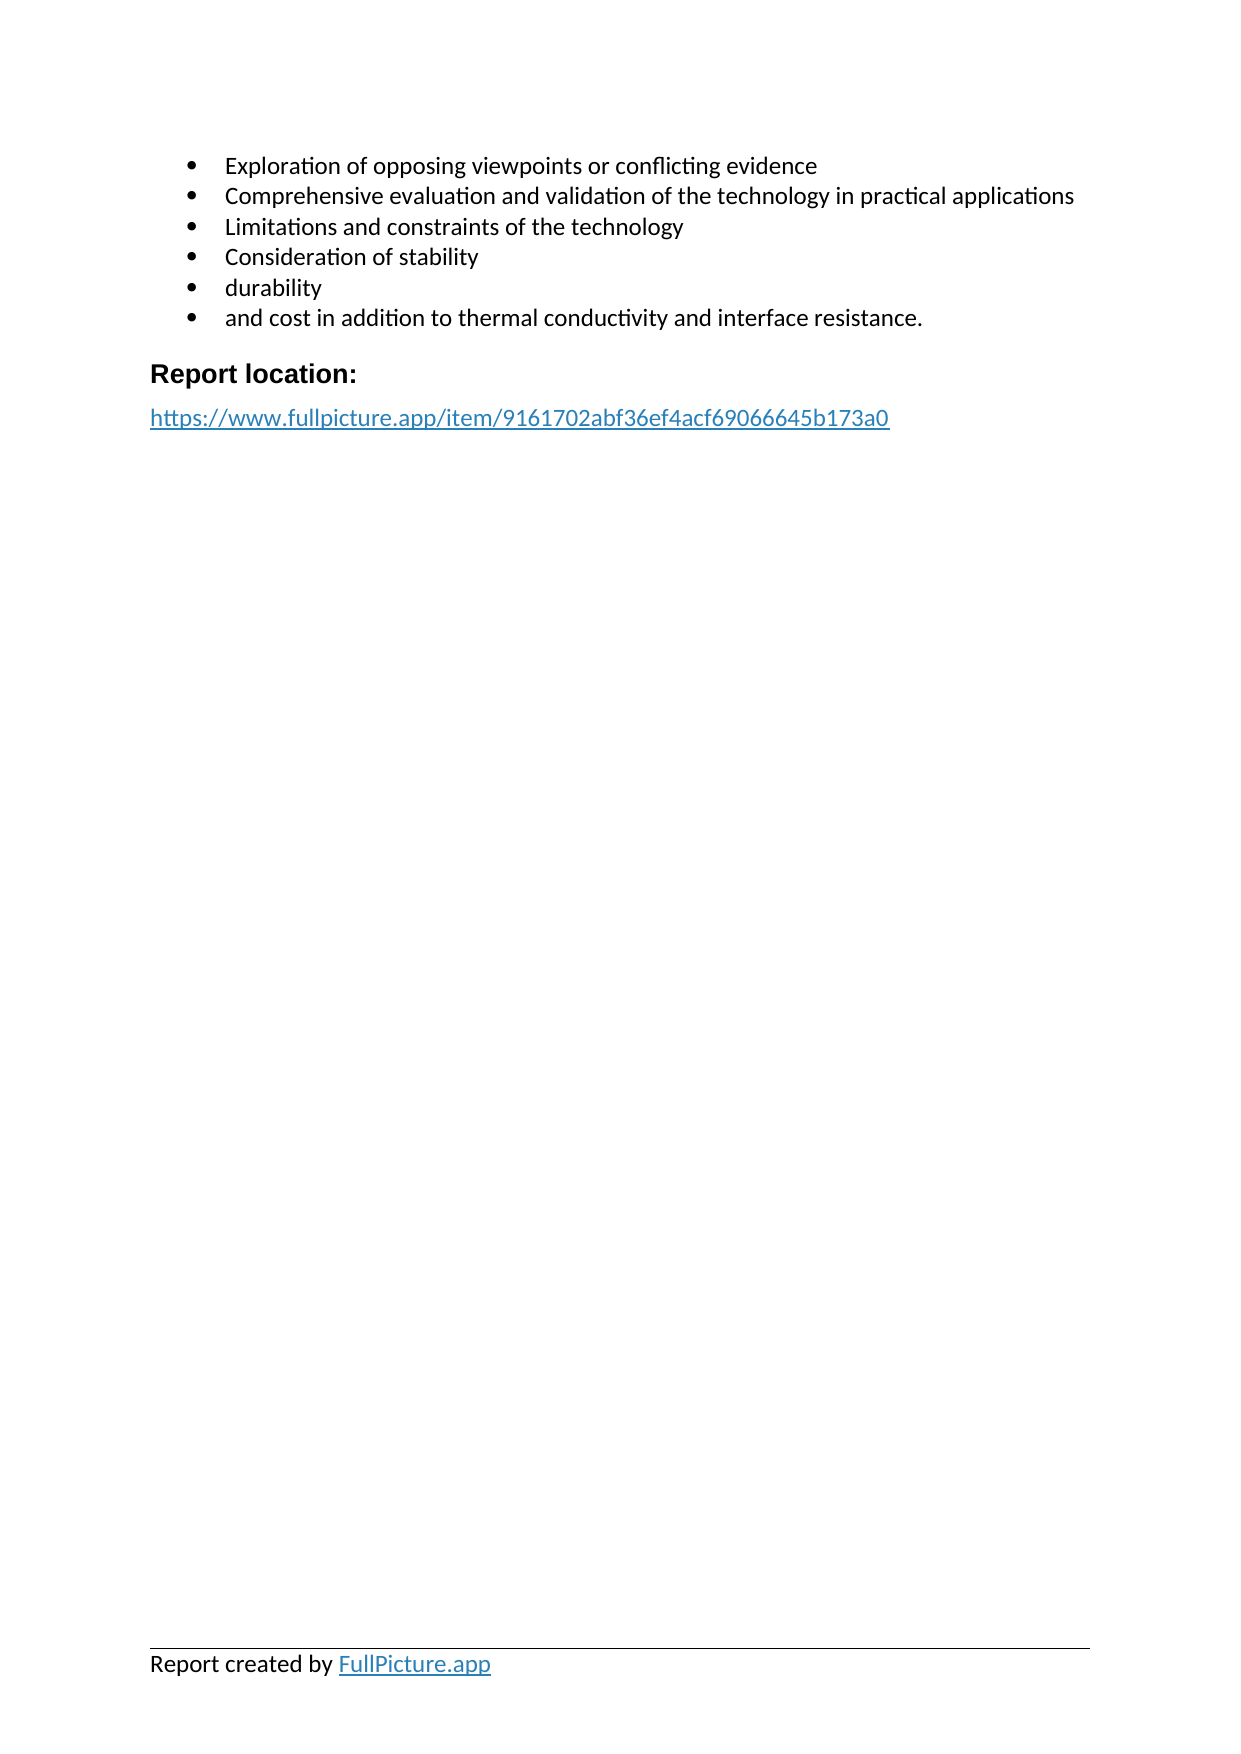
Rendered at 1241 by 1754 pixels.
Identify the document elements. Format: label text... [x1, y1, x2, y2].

list durability [187, 272, 1090, 303]
list Limitations and constraints of the technology [187, 211, 1090, 242]
list Comprehensive evaluation and validation of the technology in practical applications [187, 181, 1090, 211]
text https://www.fullpicture.app/item/9161702abf36ef4acf69066645b173a0 [150, 402, 1090, 432]
list Consideration of stability [187, 242, 1090, 272]
subtitle Report location: [150, 358, 1090, 389]
list and cost in addition to thermal conductivity and interface resistance. [187, 303, 1090, 333]
list Exploration of opposing viewpoints or conflicting evidence [187, 150, 1090, 181]
